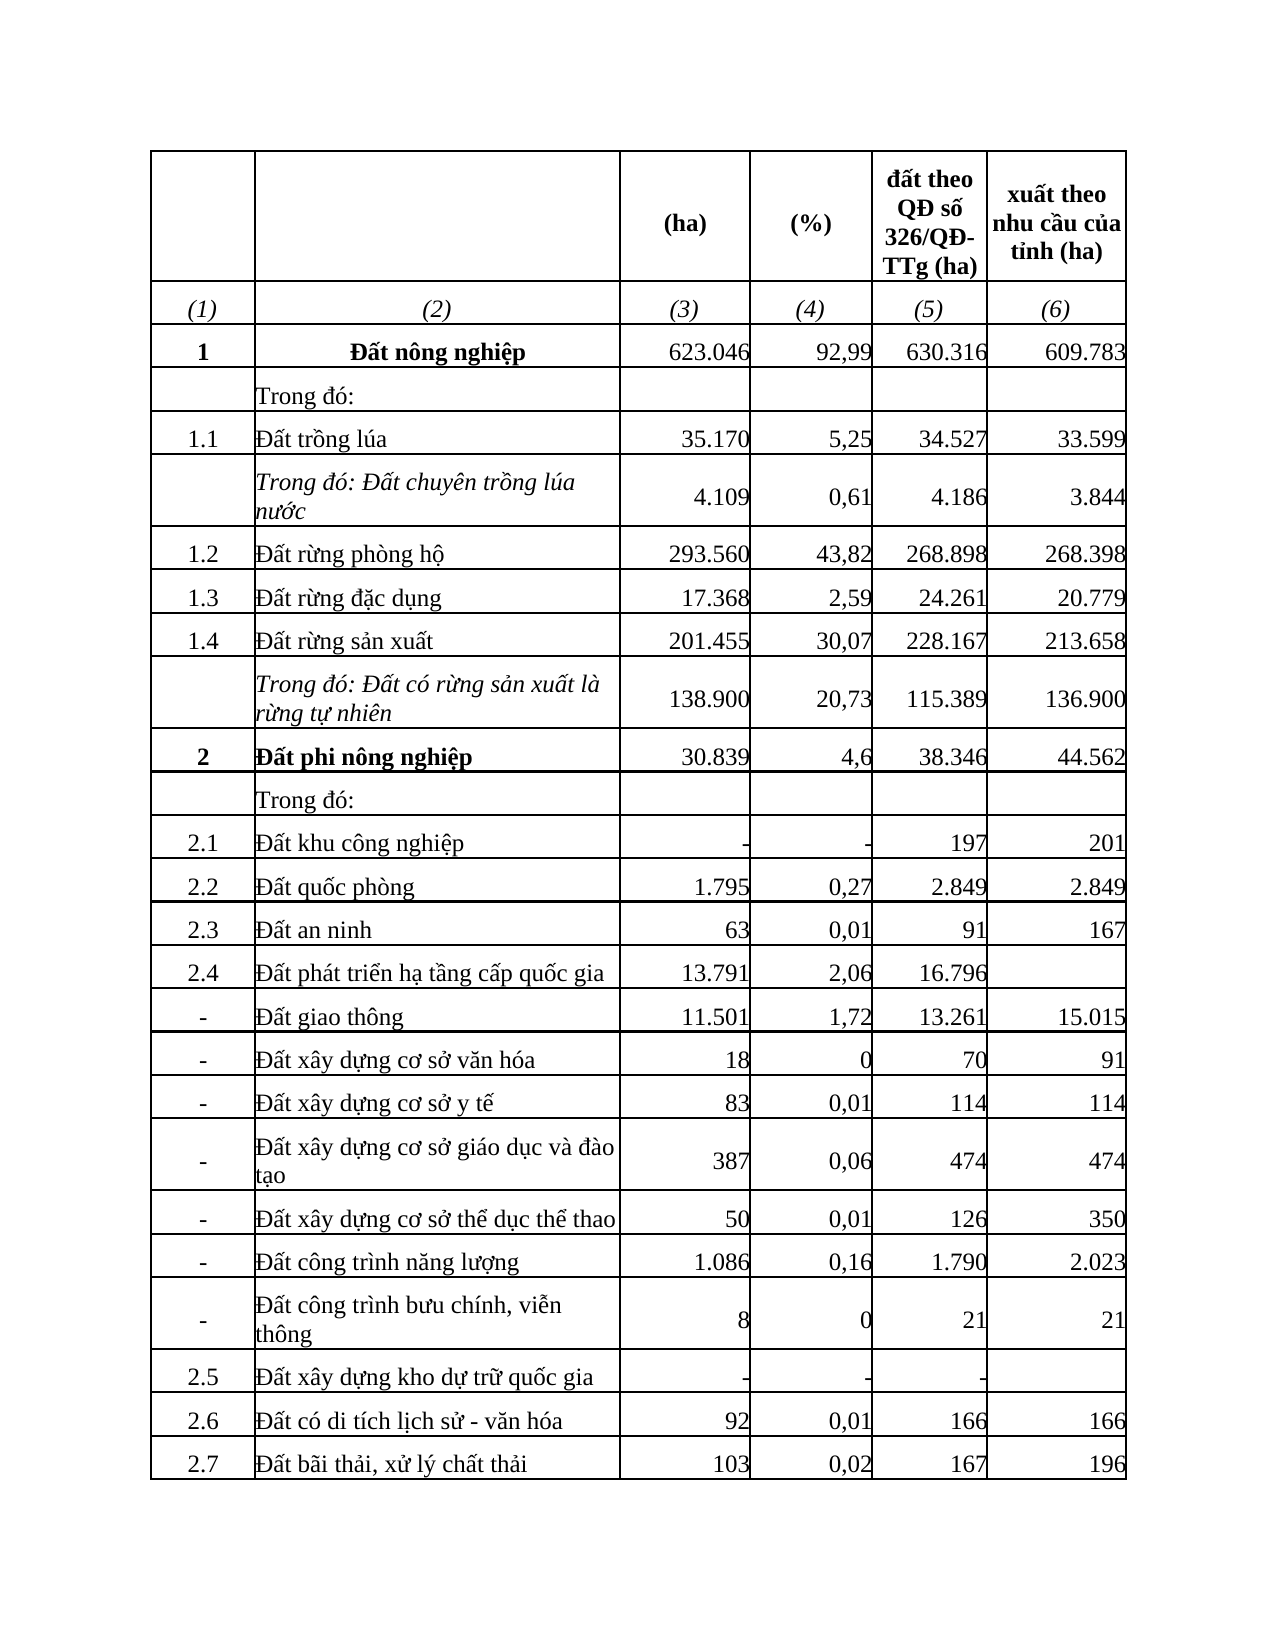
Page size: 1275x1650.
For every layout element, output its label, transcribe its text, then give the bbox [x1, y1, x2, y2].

table_cell 4,6 [751, 729, 871, 770]
table_cell 166 [873, 1393, 986, 1434]
table_cell 0,01 [751, 1393, 871, 1434]
table_cell (1) [152, 282, 254, 323]
table_cell 1.790 [873, 1235, 986, 1276]
table_cell 0,01 [751, 1191, 871, 1232]
table_cell 293.560 [621, 527, 749, 568]
table_cell [152, 773, 254, 814]
table_cell 17.368 [621, 570, 749, 612]
table_cell 20,73 [751, 657, 871, 727]
table_cell 201 [988, 816, 1125, 857]
table_cell 0,01 [751, 1076, 871, 1117]
table_cell Đất khu công nghiệp [256, 816, 619, 857]
table_cell 0 [751, 1033, 871, 1074]
table_cell 5,25 [751, 412, 871, 453]
table_cell (2) [256, 282, 619, 323]
table_cell Trong đó: [256, 773, 619, 814]
table_cell 44.562 [988, 729, 1125, 770]
table_cell [988, 368, 1125, 409]
table_cell - [751, 1350, 871, 1391]
table_cell Đất quốc phòng [256, 859, 619, 900]
table_cell 196 [988, 1437, 1125, 1478]
table_cell 4.109 [621, 455, 749, 525]
table_cell 2.6 [152, 1393, 254, 1434]
table_cell 38.346 [873, 729, 986, 770]
table_cell - [152, 1119, 254, 1189]
table_cell Trong đó: Đất có rừng sản xuất là rừng tự nhiên [256, 657, 619, 727]
table_cell 2.1 [152, 816, 254, 857]
table_cell 2.023 [988, 1235, 1125, 1276]
table_cell - [873, 1350, 986, 1391]
table_cell 0,16 [751, 1235, 871, 1276]
table_cell 11.501 [621, 989, 749, 1030]
table_cell 21 [988, 1278, 1125, 1348]
table_cell 103 [621, 1437, 749, 1478]
table_cell 213.658 [988, 614, 1125, 655]
table_cell Đất phát triển hạ tầng cấp quốc gia [256, 946, 619, 987]
table_cell 3.844 [988, 455, 1125, 525]
table_cell 2 [152, 729, 254, 770]
table_cell 201.455 [621, 614, 749, 655]
table_cell 0,02 [751, 1437, 871, 1478]
table_cell 4.186 [873, 455, 986, 525]
table_cell Đất có di tích lịch sử - văn hóa [256, 1393, 619, 1434]
table_cell Đất xây dựng kho dự trữ quốc gia [256, 1350, 619, 1391]
table_cell [152, 657, 254, 727]
table_cell 1.086 [621, 1235, 749, 1276]
table_cell 92,99 [751, 325, 871, 366]
table_cell 13.791 [621, 946, 749, 987]
table_cell [751, 368, 871, 409]
table_cell - [751, 816, 871, 857]
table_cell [873, 152, 986, 279]
table_cell Trong đó: Đất chuyên trồng lúa nước [256, 455, 619, 525]
table_cell 114 [988, 1076, 1125, 1117]
table_cell 2.5 [152, 1350, 254, 1391]
table_cell (5) [873, 282, 986, 323]
table_cell - [621, 1350, 749, 1391]
table_cell 63 [621, 903, 749, 944]
table_cell 50 [621, 1191, 749, 1232]
table_cell Đất rừng phòng hộ [256, 527, 619, 568]
table_cell 387 [621, 1119, 749, 1189]
table_cell 2,59 [751, 570, 871, 612]
table_cell [988, 773, 1125, 814]
table_cell Đất công trình bưu chính, viễn thông [256, 1278, 619, 1348]
table_cell 2.3 [152, 903, 254, 944]
table_cell Trong đó: [256, 368, 619, 409]
table_cell [988, 946, 1125, 987]
table_cell - [152, 1191, 254, 1232]
table_cell 15.015 [988, 989, 1125, 1030]
table_cell 24.261 [873, 570, 986, 612]
table_cell 1.795 [621, 859, 749, 900]
table_cell 0,01 [751, 903, 871, 944]
table_cell Đất an ninh [256, 903, 619, 944]
table_cell 623.046 [621, 325, 749, 366]
table_cell 21 [873, 1278, 986, 1348]
table_cell 13.261 [873, 989, 986, 1030]
table_cell (6) [988, 282, 1125, 323]
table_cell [988, 152, 1125, 279]
table_cell 167 [873, 1437, 986, 1478]
table_cell 0 [751, 1278, 871, 1348]
table_cell 166 [988, 1393, 1125, 1434]
table_cell 2.849 [873, 859, 986, 900]
table_cell 0,61 [751, 455, 871, 525]
table_cell 228.167 [873, 614, 986, 655]
table_cell 70 [873, 1033, 986, 1074]
table_cell Đất xây dựng cơ sở y tế [256, 1076, 619, 1117]
table_cell (4) [751, 282, 871, 323]
table_cell [873, 773, 986, 814]
table_cell 1.4 [152, 614, 254, 655]
table_cell Cơ cấu (%) [751, 152, 871, 279]
table_cell Đất rừng đặc dụng [256, 570, 619, 612]
table_cell Đất xây dựng cơ sở văn hóa [256, 1033, 619, 1074]
table_cell Đất phi nông nghiệp [256, 729, 619, 770]
table_cell - [621, 816, 749, 857]
table_cell 136.900 [988, 657, 1125, 727]
table_cell 92 [621, 1393, 749, 1434]
table_cell 2.4 [152, 946, 254, 987]
table_cell 30,07 [751, 614, 871, 655]
table_cell 8 [621, 1278, 749, 1348]
table_cell 35.170 [621, 412, 749, 453]
table_cell 268.898 [873, 527, 986, 568]
table_cell 197 [873, 816, 986, 857]
table_cell 2.7 [152, 1437, 254, 1478]
table_cell 609.783 [988, 325, 1125, 366]
table_cell 115.389 [873, 657, 986, 727]
table_cell 43,82 [751, 527, 871, 568]
table_cell [621, 368, 749, 409]
table_cell [988, 1350, 1125, 1391]
table_cell 138.900 [621, 657, 749, 727]
table_cell 630.316 [873, 325, 986, 366]
table_cell Đất xây dựng cơ sở thể dục thể thao [256, 1191, 619, 1232]
table_cell 91 [873, 903, 986, 944]
table_cell Đất bãi thải, xử lý chất thải [256, 1437, 619, 1478]
table_cell 16.796 [873, 946, 986, 987]
table_cell [621, 773, 749, 814]
table_cell 2,06 [751, 946, 871, 987]
table_cell 126 [873, 1191, 986, 1232]
table_cell (3) [621, 282, 749, 323]
table_cell 83 [621, 1076, 749, 1117]
table_cell [152, 368, 254, 409]
table_cell 474 [988, 1119, 1125, 1189]
table_cell 2.849 [988, 859, 1125, 900]
table_cell 474 [873, 1119, 986, 1189]
table_cell Đất nông nghiệp [256, 325, 619, 366]
table_cell Đất công trình năng lượng [256, 1235, 619, 1276]
table_cell 33.599 [988, 412, 1125, 453]
table_cell 30.839 [621, 729, 749, 770]
table_cell 167 [988, 903, 1125, 944]
table_cell 91 [988, 1033, 1125, 1074]
table_cell [152, 455, 254, 525]
table_cell 1,72 [751, 989, 871, 1030]
table_cell [751, 773, 871, 814]
table_cell Diện tích (ha) [621, 152, 749, 279]
table_cell - [152, 1235, 254, 1276]
table_cell Đất trồng lúa [256, 412, 619, 453]
table_cell 0,27 [751, 859, 871, 900]
table_cell - [152, 989, 254, 1030]
table_cell 0,06 [751, 1119, 871, 1189]
table_cell - [152, 1033, 254, 1074]
table_cell 268.398 [988, 527, 1125, 568]
table_cell Đất giao thông [256, 989, 619, 1030]
table_cell Đất xây dựng cơ sở giáo dục và đào tạo [256, 1119, 619, 1189]
table_cell - [152, 1076, 254, 1117]
table_cell 114 [873, 1076, 986, 1117]
table_cell 1.1 [152, 412, 254, 453]
table_cell [873, 368, 986, 409]
table_cell 350 [988, 1191, 1125, 1232]
table_cell 2.2 [152, 859, 254, 900]
table_cell 1 [152, 325, 254, 366]
table_cell 20.779 [988, 570, 1125, 612]
table_cell 1.3 [152, 570, 254, 612]
table_cell 34.527 [873, 412, 986, 453]
table_cell - [152, 1278, 254, 1348]
table_cell Đất rừng sản xuất [256, 614, 619, 655]
table_cell 1.2 [152, 527, 254, 568]
table_cell 18 [621, 1033, 749, 1074]
